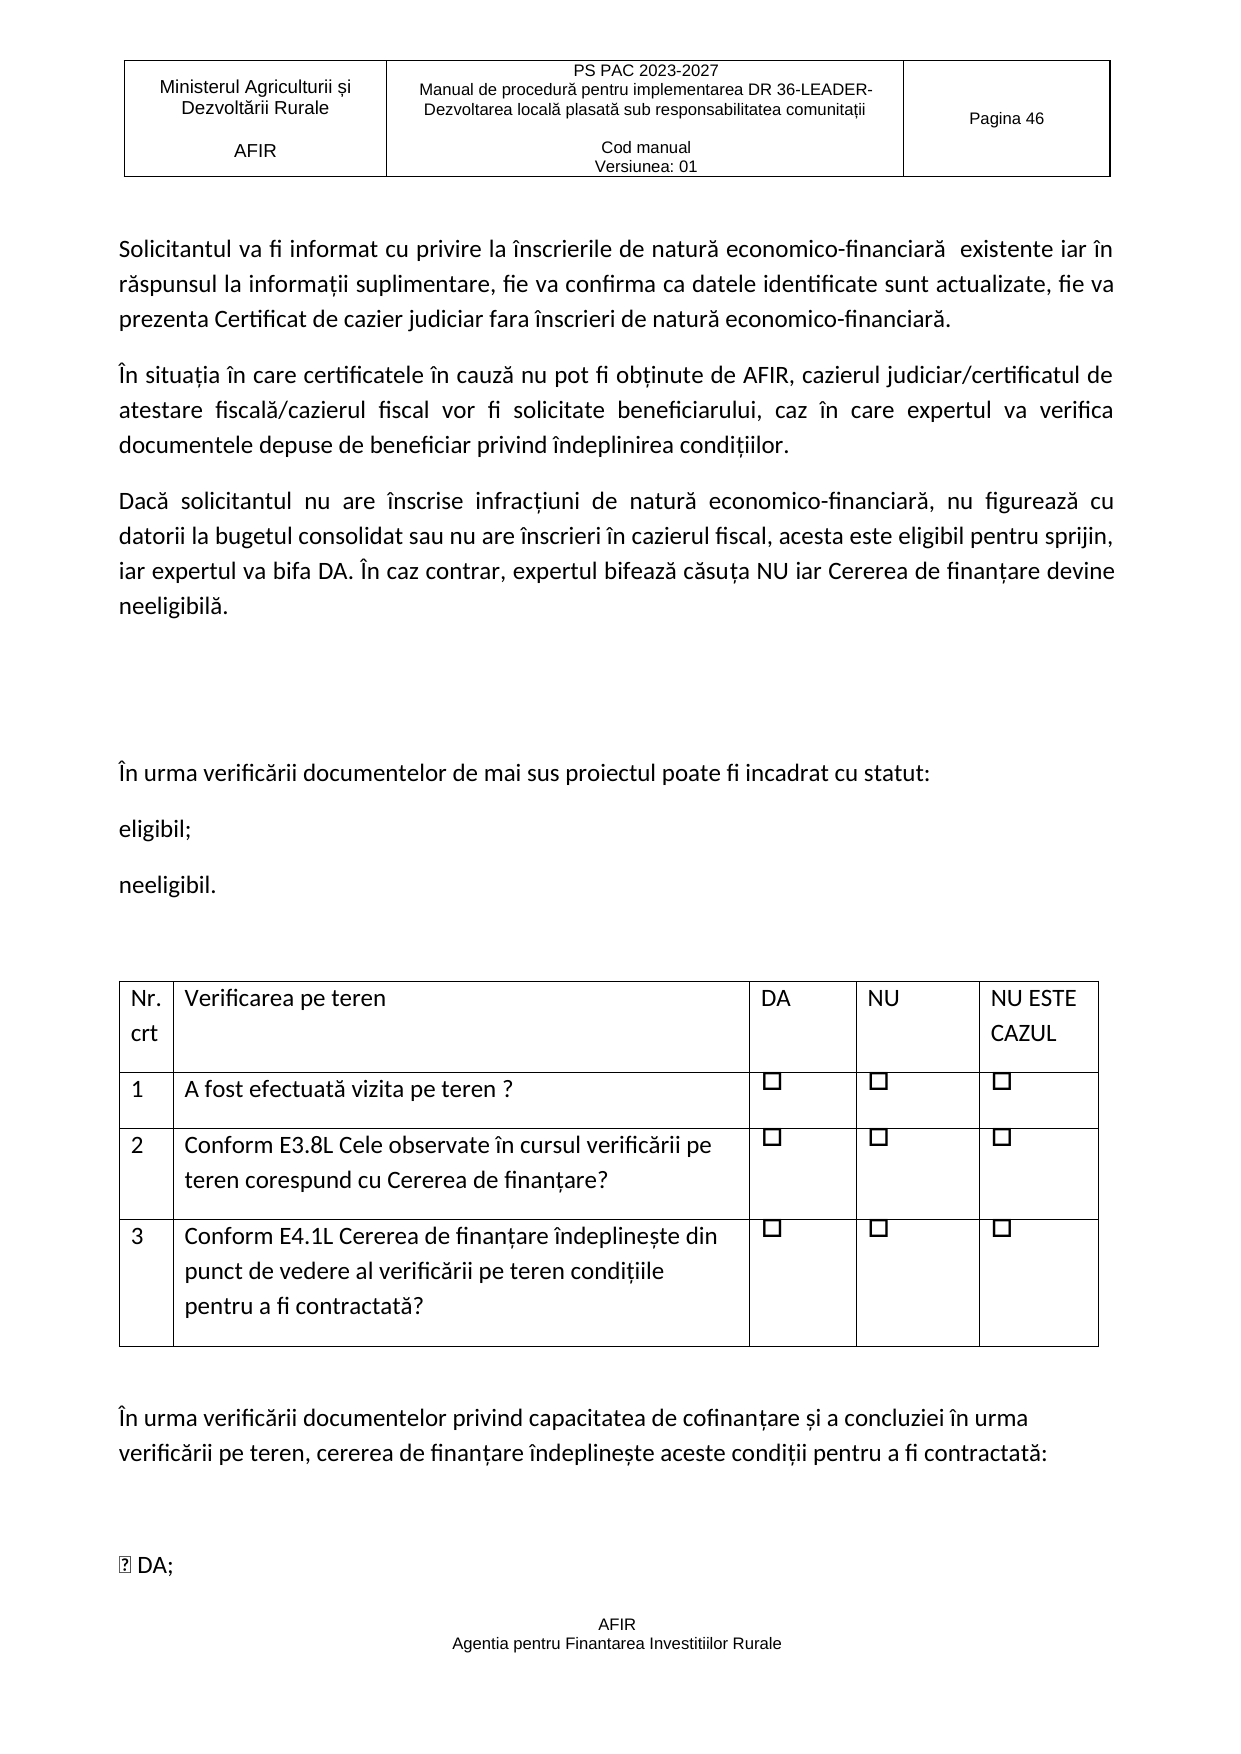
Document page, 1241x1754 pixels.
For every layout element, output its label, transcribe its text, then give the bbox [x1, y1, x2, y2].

text eligibil; [119, 813, 1115, 844]
table_header Verificarea pe teren [174, 982, 749, 1072]
table_cell [857, 1073, 979, 1128]
table_cell [750, 1073, 856, 1128]
text În urma verificării documentelor privind capacitatea de cofinanțare și a concluziei în urma verificării pe teren, cererea de finanțare îndeplinește aceste condiții pentru a fi contractată: [119, 1402, 1115, 1468]
text Solicitantul va fi informat cu privire la înscrierile de natură economico-financiară existente iar în răspunsul la informații suplimentare, fie va confirma ca datele identificate sunt actualizate, fie va prezenta Certificat de cazier judiciar fara înscrieri de natură economico-financiară. [119, 233, 1115, 334]
table_cell [980, 1220, 1098, 1346]
table_cell A fost efectuată vizita pe teren ? [174, 1073, 749, 1128]
text Dacă solicitantul nu are înscrise infracțiuni de natură economico-financiară, nu figurează cu datorii la bugetul consolidat sau nu are înscrieri în cazierul fiscal, acesta este eligibil pentru sprijin, iar expertul va bifa DA. În caz contrar, expertul bifează căsuța NU iar Cererea de finanțare devine neeligibilă. [119, 485, 1115, 620]
table_header NU ESTE CAZUL [980, 982, 1098, 1072]
table_cell Conform E3.8L Cele observate în cursul verificării pe teren corespund cu Cererea de finanţare? [174, 1129, 749, 1219]
table_cell 1 [120, 1073, 173, 1128]
table_cell [857, 1220, 979, 1346]
table_header DA [750, 982, 856, 1072]
table_cell [857, 1129, 979, 1219]
table_header Nr. crt [120, 982, 173, 1072]
table_cell [750, 1129, 856, 1219]
table_cell [980, 1129, 1098, 1219]
table_cell Conform E4.1L Cererea de finanţare îndeplineşte din punct de vedere al verificării pe teren condiţiile pentru a fi contractată? [174, 1220, 749, 1346]
text În urma verificării documentelor de mai sus proiectul poate fi incadrat cu statut: [119, 757, 1115, 788]
table_cell 3 [120, 1220, 173, 1346]
text  DA; [119, 1549, 1115, 1580]
table_cell [980, 1073, 1098, 1128]
table_header NU [857, 982, 979, 1072]
table_cell 2 [120, 1129, 173, 1219]
table_cell [750, 1220, 856, 1346]
text neeligibil. [119, 869, 1115, 899]
text În situaţia în care certificatele în cauză nu pot fi obţinute de AFIR, cazierul judiciar/certificatul de atestare fiscală/cazierul fiscal vor fi solicitate beneficiarului, caz în care expertul va verifica documentele depuse de beneficiar privind îndeplinirea condițiilor. [119, 359, 1115, 459]
